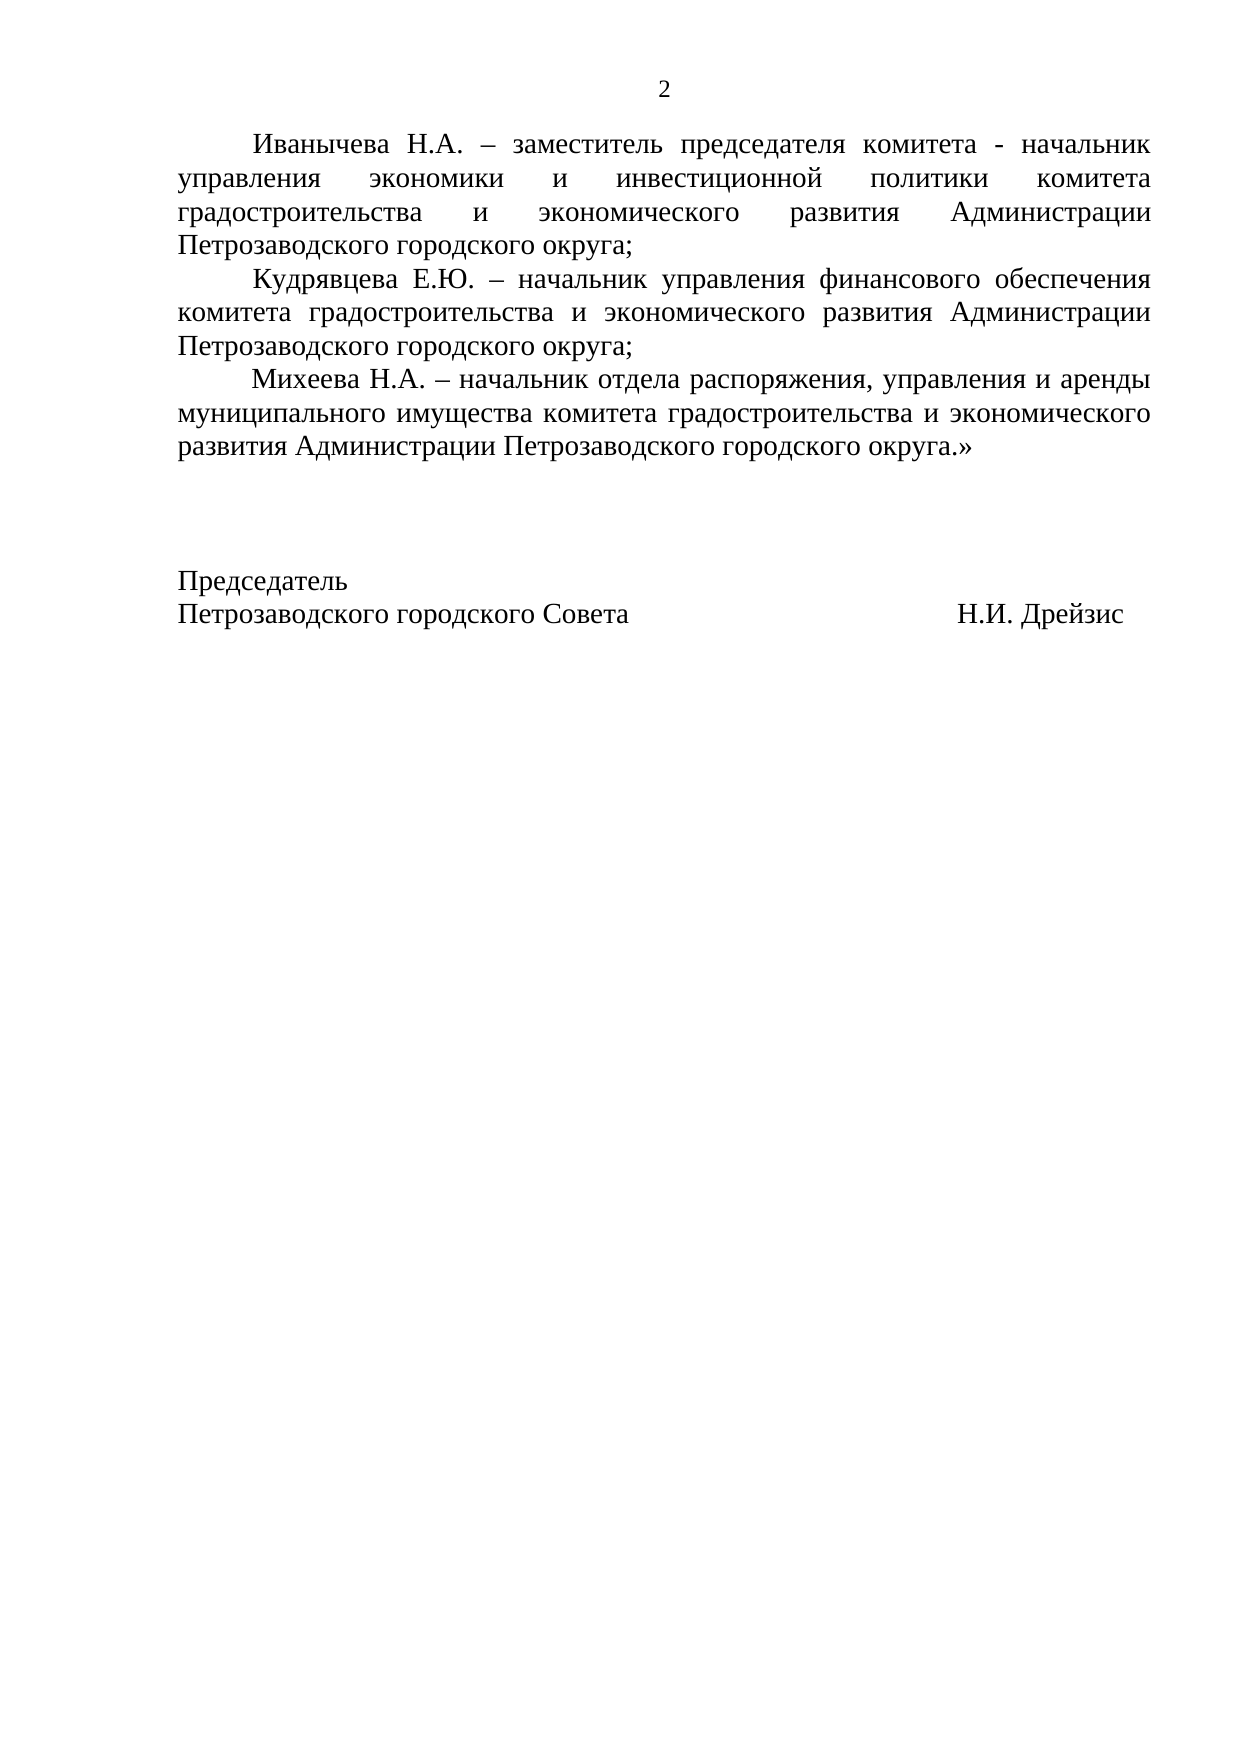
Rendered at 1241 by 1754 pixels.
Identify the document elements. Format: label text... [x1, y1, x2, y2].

text Петрозаводского городского Совета Н.И. Дрейзис [177, 596, 1152, 630]
text Кудрявцева Е.Ю. – начальник управления финансового обеспечения комитета градостроительства и экономического развития Администрации Петрозаводского городского округа; [177, 261, 1152, 361]
text Иванычева Н.А. – заместитель председателя комитета - начальник управления экономики и инвестиционной политики комитета градостроительства и экономического развития Администрации Петрозаводского городского округа; [177, 127, 1152, 261]
text Михеева Н.А. – начальник отдела распоряжения, управления и аренды муниципального имущества комитета градостроительства и экономического развития Администрации Петрозаводского городского округа.» [177, 361, 1152, 462]
text Председатель [177, 563, 1152, 596]
